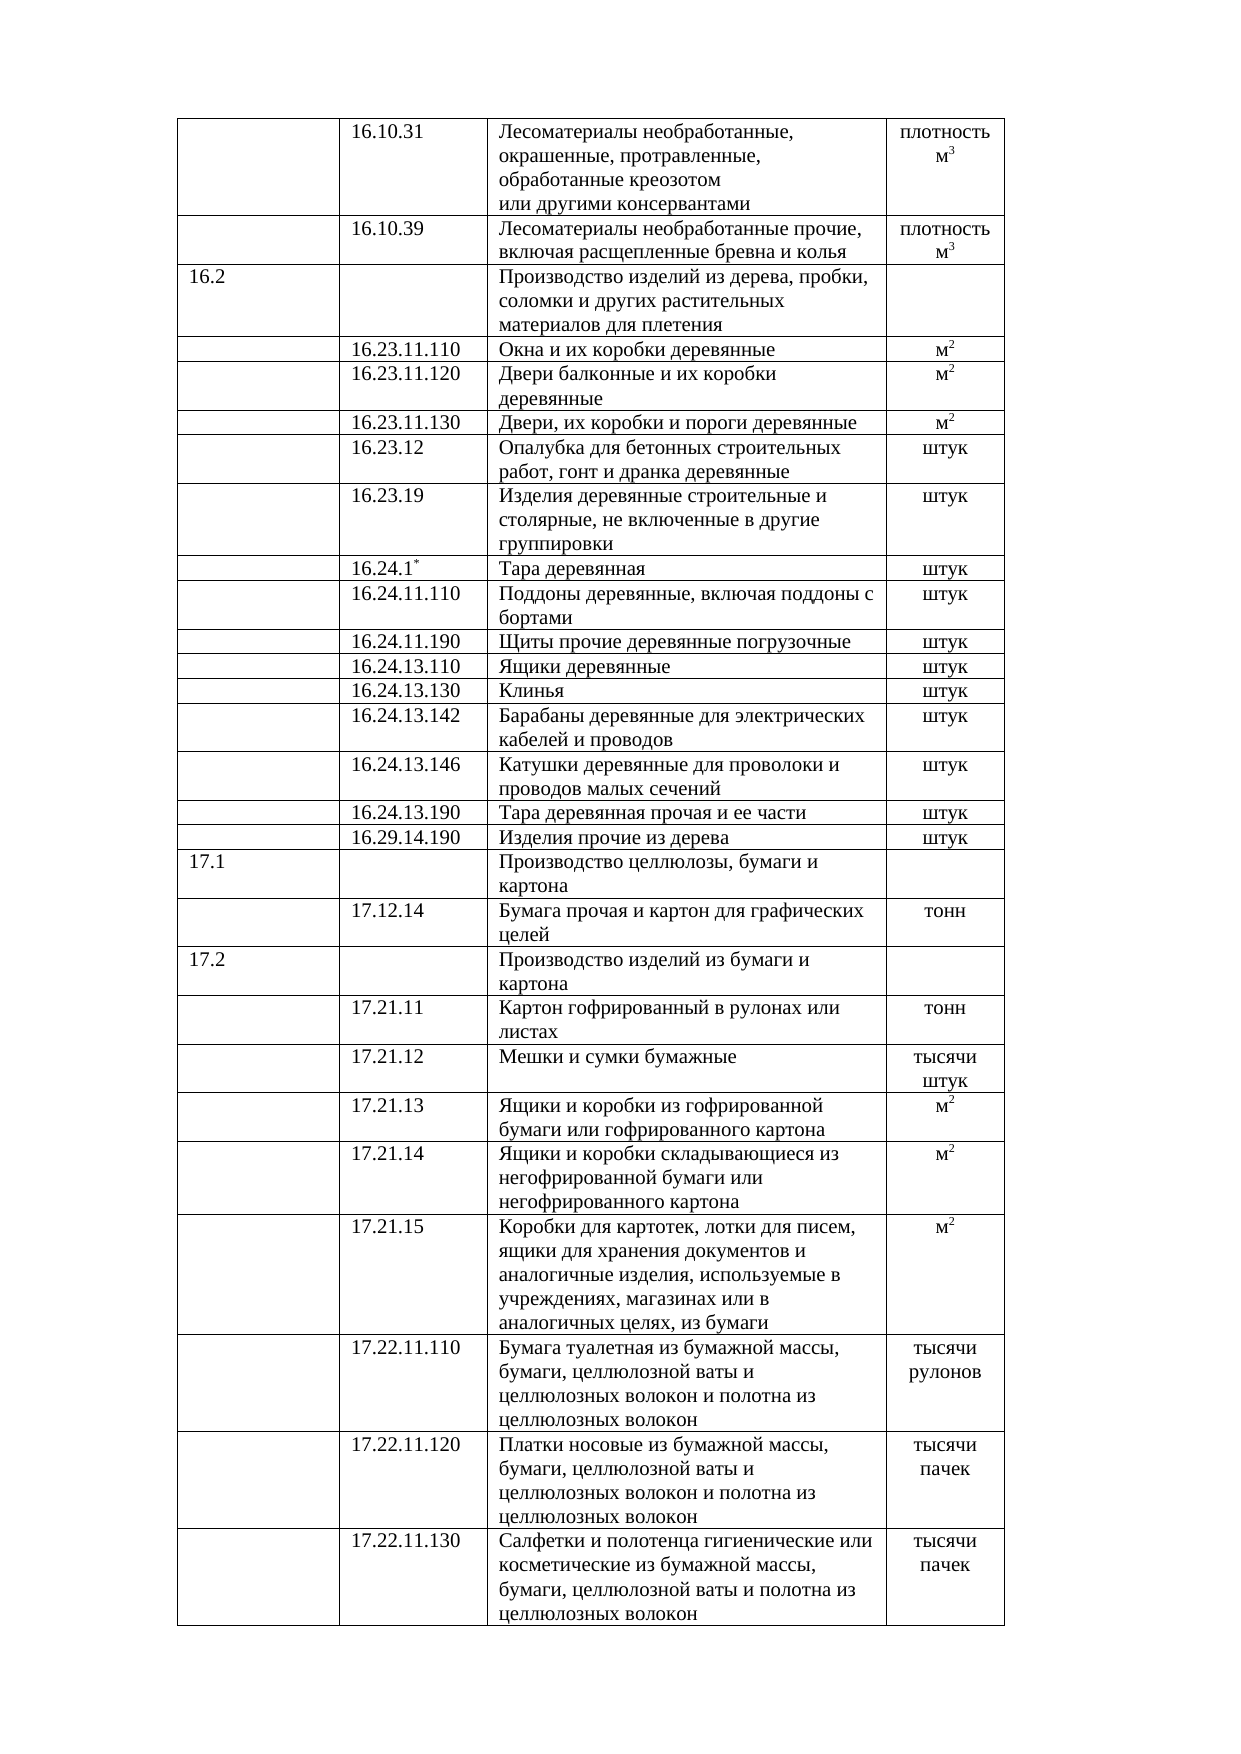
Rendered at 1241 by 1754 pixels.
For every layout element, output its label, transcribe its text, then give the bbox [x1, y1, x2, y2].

table_cell м2 [887, 1093, 1004, 1141]
table_cell [178, 1215, 339, 1334]
table_cell штук [887, 801, 1004, 824]
table_cell Бумага прочая и картон для графических целей [488, 899, 886, 946]
table_cell [887, 265, 1004, 336]
table_cell [178, 996, 339, 1043]
table_cell Окна и их коробки деревянные [488, 337, 886, 361]
table_cell 17.21.15 [340, 1215, 487, 1334]
table_cell Лесоматериалы необработанные, окрашенные, протравленные, обработанные креозотом или другими консервантами [488, 119, 886, 215]
table_cell [178, 1045, 339, 1092]
table_cell 17.2 [178, 947, 339, 995]
table_cell плотность м3 [887, 119, 1004, 215]
table_cell Ящики и коробки складывающиеся из негофрированной бумаги или негофрированного картона [488, 1142, 886, 1213]
table_cell 16.24.13.190 [340, 801, 487, 824]
table_cell 16.23.12 [340, 435, 487, 483]
table_cell штук [887, 581, 1004, 629]
table_cell Изделия прочие из дерева [488, 825, 886, 849]
table_cell Картон гофрированный в рулонах или листах [488, 996, 886, 1043]
table_cell 16.24.13.130 [340, 679, 487, 702]
table_cell Барабаны деревянные для электрических кабелей и проводов [488, 704, 886, 751]
table_cell [178, 1142, 339, 1213]
table_cell штук [887, 435, 1004, 483]
table_cell [178, 825, 339, 849]
table_cell 16.23.19 [340, 484, 487, 555]
table_cell Тара деревянная прочая и ее части [488, 801, 886, 824]
table_cell м2 [887, 411, 1004, 434]
table_cell 17.22.11.110 [340, 1335, 487, 1431]
table_cell 17.21.14 [340, 1142, 487, 1213]
table_cell Двери балконные и их коробки деревянные [488, 362, 886, 409]
table_cell тысячи пачек [887, 1529, 1004, 1624]
table_cell Производство изделий из бумаги и картона [488, 947, 886, 995]
table_cell Лесоматериалы необработанные прочие, включая расщепленные бревна и колья [488, 216, 886, 263]
table_cell 17.21.13 [340, 1093, 487, 1141]
table_cell тонн [887, 899, 1004, 946]
table_cell Бумага туалетная из бумажной массы, бумаги, целлюлозной ваты и целлюлозных волокон и полотна из целлюлозных волокон [488, 1335, 886, 1431]
table_cell Производство изделий из дерева, пробки, соломки и других растительных материалов для плетения [488, 265, 886, 336]
table_cell 16.24.13.146 [340, 752, 487, 800]
table_cell м2 [887, 362, 1004, 409]
table_cell Катушки деревянные для проволоки и проводов малых сечений [488, 752, 886, 800]
table_cell Тара деревянная [488, 556, 886, 580]
table_cell [178, 752, 339, 800]
table_cell Двери, их коробки и пороги деревянные [488, 411, 886, 434]
table_cell плотность м3 [887, 216, 1004, 263]
table_cell м2 [887, 337, 1004, 361]
table_cell 16.23.11.110 [340, 337, 487, 361]
table_cell 16.2 [178, 265, 339, 336]
table_cell [178, 556, 339, 580]
table_cell [887, 947, 1004, 995]
table_cell [178, 1529, 339, 1624]
table_cell м2 [887, 1142, 1004, 1213]
table_cell штук [887, 484, 1004, 555]
table_cell [178, 801, 339, 824]
table_cell [340, 947, 487, 995]
table_cell штук [887, 556, 1004, 580]
table_cell 16.24.11.110 [340, 581, 487, 629]
table_cell Ящики и коробки из гофрированной бумаги или гофрированного картона [488, 1093, 886, 1141]
table_cell 16.23.11.130 [340, 411, 487, 434]
table_cell [178, 1432, 339, 1528]
table_cell тысячи штук [887, 1045, 1004, 1092]
table_cell Мешки и сумки бумажные [488, 1045, 886, 1092]
table_cell 17.22.11.120 [340, 1432, 487, 1528]
table_cell [178, 362, 339, 409]
table_cell штук [887, 704, 1004, 751]
table_cell тысячи пачек [887, 1432, 1004, 1528]
table_cell Клинья [488, 679, 886, 702]
table_cell [178, 119, 339, 215]
table_cell Производство целлюлозы, бумаги и картона [488, 850, 886, 897]
table_cell 17.21.12 [340, 1045, 487, 1092]
table_cell 16.24.13.142 [340, 704, 487, 751]
table_cell штук [887, 654, 1004, 678]
table_cell 16.24.13.110 [340, 654, 487, 678]
table_cell Опалубка для бетонных строительных работ, гонт и дранка деревянные [488, 435, 886, 483]
table_cell [340, 850, 487, 897]
table_cell [340, 265, 487, 336]
table_cell [178, 899, 339, 946]
table_cell 16.29.14.190 [340, 825, 487, 849]
table_cell штук [887, 752, 1004, 800]
table_cell [178, 411, 339, 434]
table_cell 17.1 [178, 850, 339, 897]
table_cell Платки носовые из бумажной массы, бумаги, целлюлозной ваты и целлюлозных волокон и полотна из целлюлозных волокон [488, 1432, 886, 1528]
table_cell [887, 850, 1004, 897]
table_cell 16.23.11.120 [340, 362, 487, 409]
table_cell [178, 435, 339, 483]
table_cell [178, 630, 339, 653]
table_cell 16.24.1* [340, 556, 487, 580]
table_cell 16.10.39 [340, 216, 487, 263]
table_cell Коробки для картотек, лотки для писем, ящики для хранения документов и аналогичные изделия, используемые в учреждениях, магазинах или в аналогичных целях, из бумаги [488, 1215, 886, 1334]
table_cell Щиты прочие деревянные погрузочные [488, 630, 886, 653]
table_cell [178, 704, 339, 751]
table_cell тонн [887, 996, 1004, 1043]
table_cell [178, 654, 339, 678]
table_cell [178, 581, 339, 629]
table_cell 17.12.14 [340, 899, 487, 946]
table_cell 17.21.11 [340, 996, 487, 1043]
table_cell тысячи рулонов [887, 1335, 1004, 1431]
table_cell [178, 1335, 339, 1431]
table_cell м2 [887, 1215, 1004, 1334]
table_cell 17.22.11.130 [340, 1529, 487, 1624]
table_cell Изделия деревянные строительные и столярные, не включенные в другие группировки [488, 484, 886, 555]
table_cell штук [887, 679, 1004, 702]
table_cell штук [887, 825, 1004, 849]
table_cell Салфетки и полотенца гигиенические или косметические из бумажной массы, бумаги, целлюлозной ваты и полотна из целлюлозных волокон [488, 1529, 886, 1624]
table_cell [178, 484, 339, 555]
table_cell [178, 337, 339, 361]
table_cell [178, 1093, 339, 1141]
table_cell 16.24.11.190 [340, 630, 487, 653]
table_cell Поддоны деревянные, включая поддоны с бортами [488, 581, 886, 629]
table_cell Ящики деревянные [488, 654, 886, 678]
table_cell [178, 216, 339, 263]
table_cell [178, 679, 339, 702]
table_cell штук [887, 630, 1004, 653]
table_cell 16.10.31 [340, 119, 487, 215]
